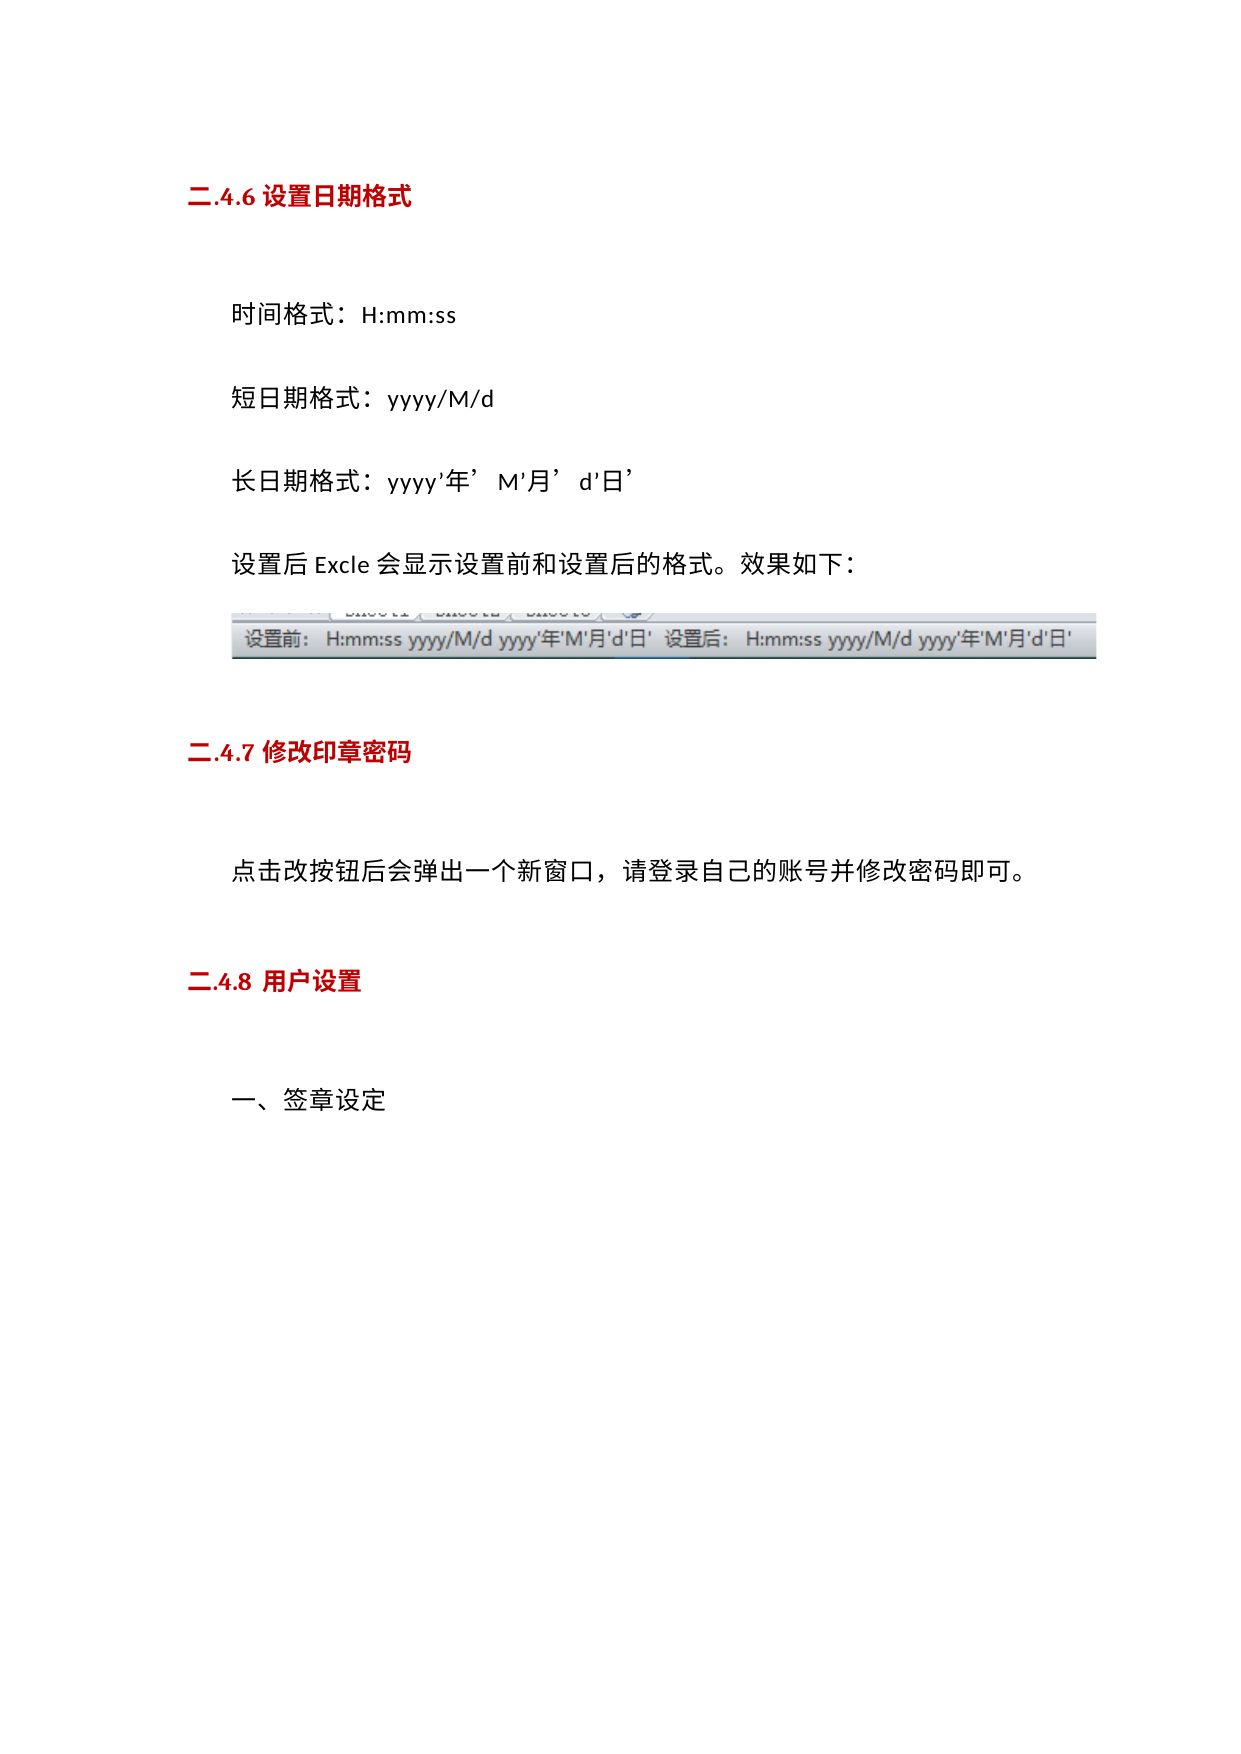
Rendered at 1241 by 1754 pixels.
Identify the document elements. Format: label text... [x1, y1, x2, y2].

text 点击改按钮后会弹出一个新窗口，请登录自己的账号并修改密码即可。 [187, 837, 1053, 902]
text 长日期格式：yyyy’年’M’月’d’日’ [187, 447, 1053, 512]
text 设置后Excle会显示设置前和设置后的格式。效果如下： [187, 530, 1053, 595]
subtitle 设置日期格式 [187, 162, 1053, 227]
text 一、签章设定 [187, 1066, 1053, 1131]
subtitle 修改印章密码 [187, 718, 1053, 783]
text 短日期格式：yyyy/M/d [187, 364, 1053, 429]
subtitle 用户设置 [187, 947, 1053, 1012]
text 时间格式：H:mm:ss [187, 281, 1053, 346]
picture [231, 613, 1097, 659]
